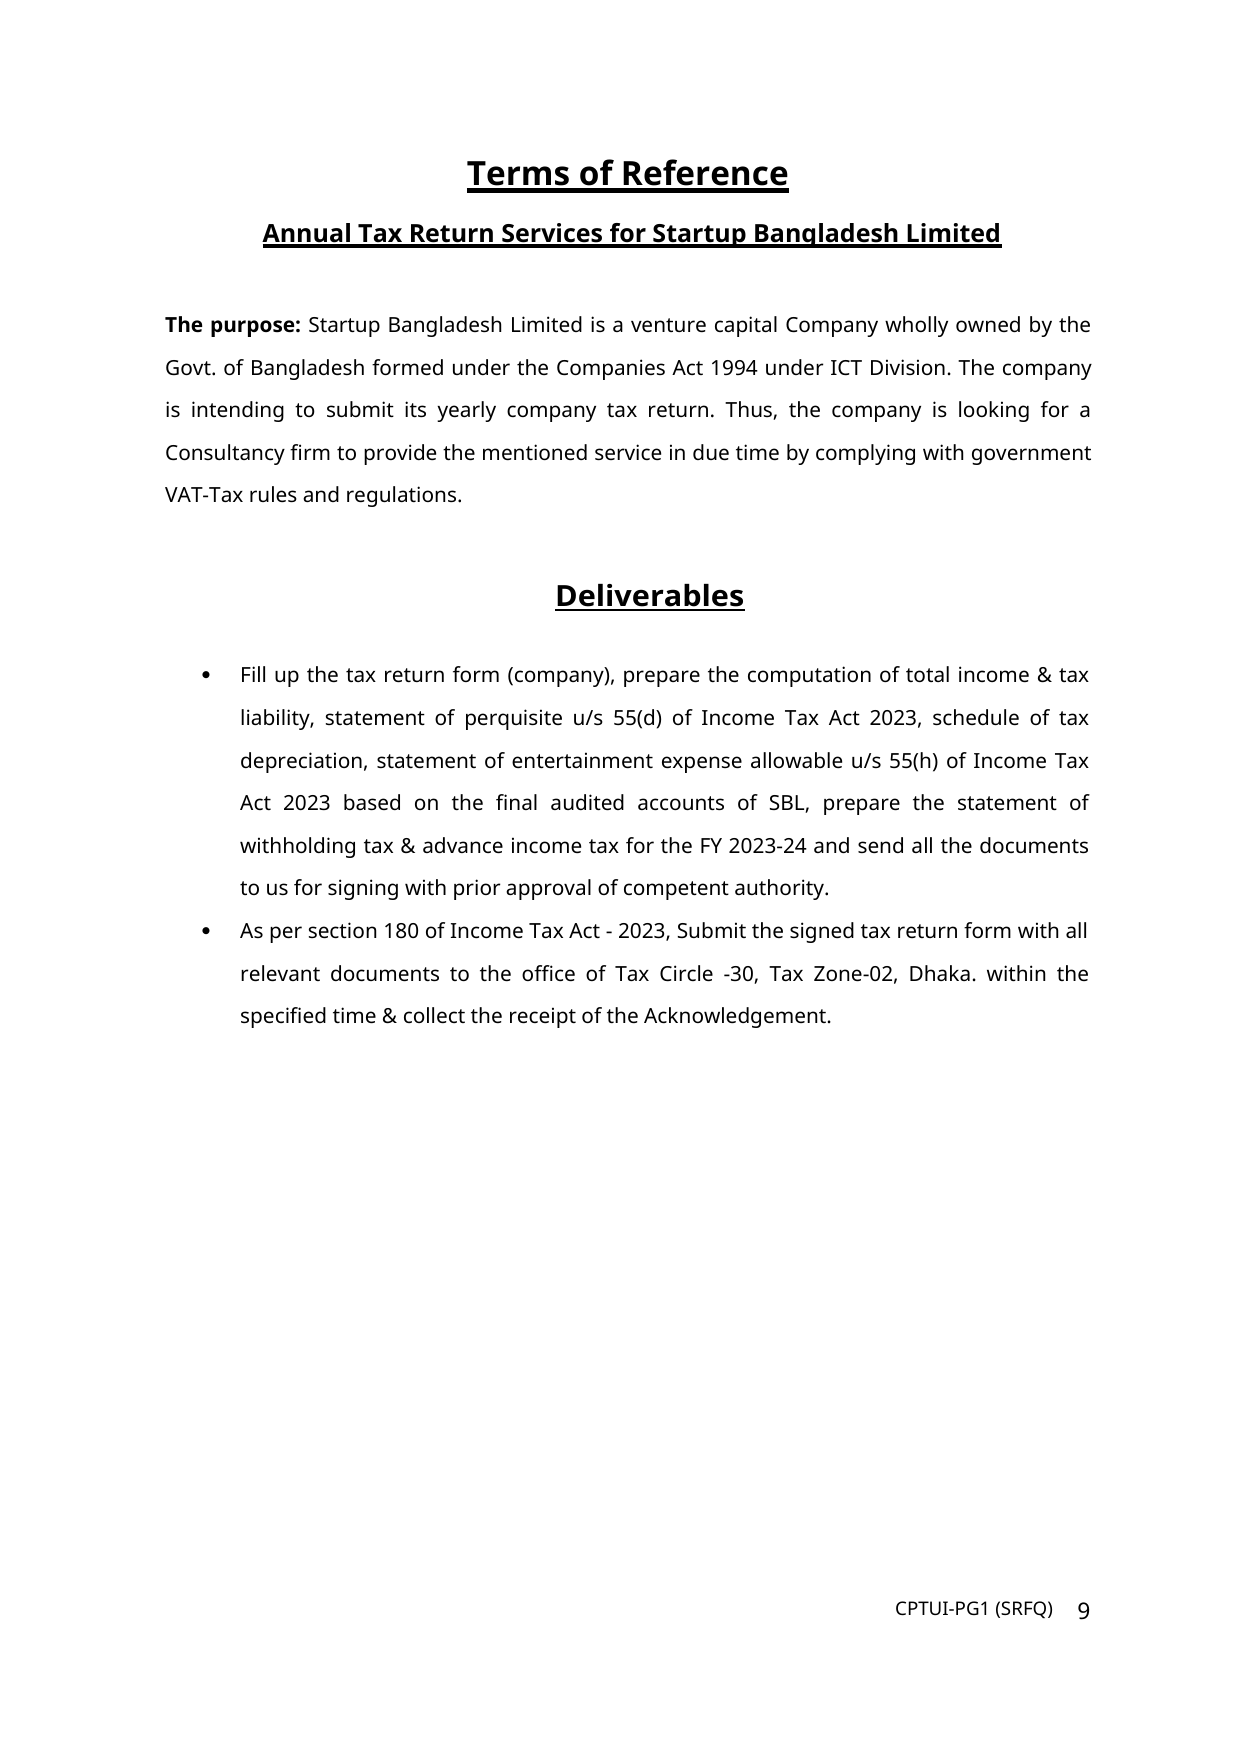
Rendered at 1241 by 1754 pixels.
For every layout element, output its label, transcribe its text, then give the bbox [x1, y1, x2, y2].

text Deliverables [209, 575, 1090, 615]
text The purpose: Startup Bangladesh Limited is a venture capital Company wholly owned by the Govt. of Bangladesh formed under the Companies Act 1994 under ICT Division. The company is intending to submit its yearly company tax return. Thus, the company is looking for a Consultancy firm to provide the mentioned service in due time by complying with government VAT-Tax rules and regulations. [165, 310, 1093, 509]
list As per section 180 of Income Tax Act - 2023, Submit the signed tax return form with all relevant documents to the office of Tax Circle -30, Tax Zone-02, Dhaka. within the specified time & collect the receipt of the Acknowledgement. [202, 916, 1090, 1030]
subtitle Annual Tax Return Services for Startup Bangladesh Limited [165, 216, 1090, 250]
title Terms of Reference [165, 150, 1090, 195]
list Fill up the tax return form (company), prepare the computation of total income & tax liability, statement of perquisite u/s 55(d) of Income Tax Act 2023, schedule of tax depreciation, statement of entertainment expense allowable u/s 55(h) of Income Tax Act 2023 based on the final audited accounts of SBL, prepare the statement of withholding tax & advance income tax for the FY 2023-24 and send all the documents to us for signing with prior approval of competent authority. [202, 661, 1090, 902]
